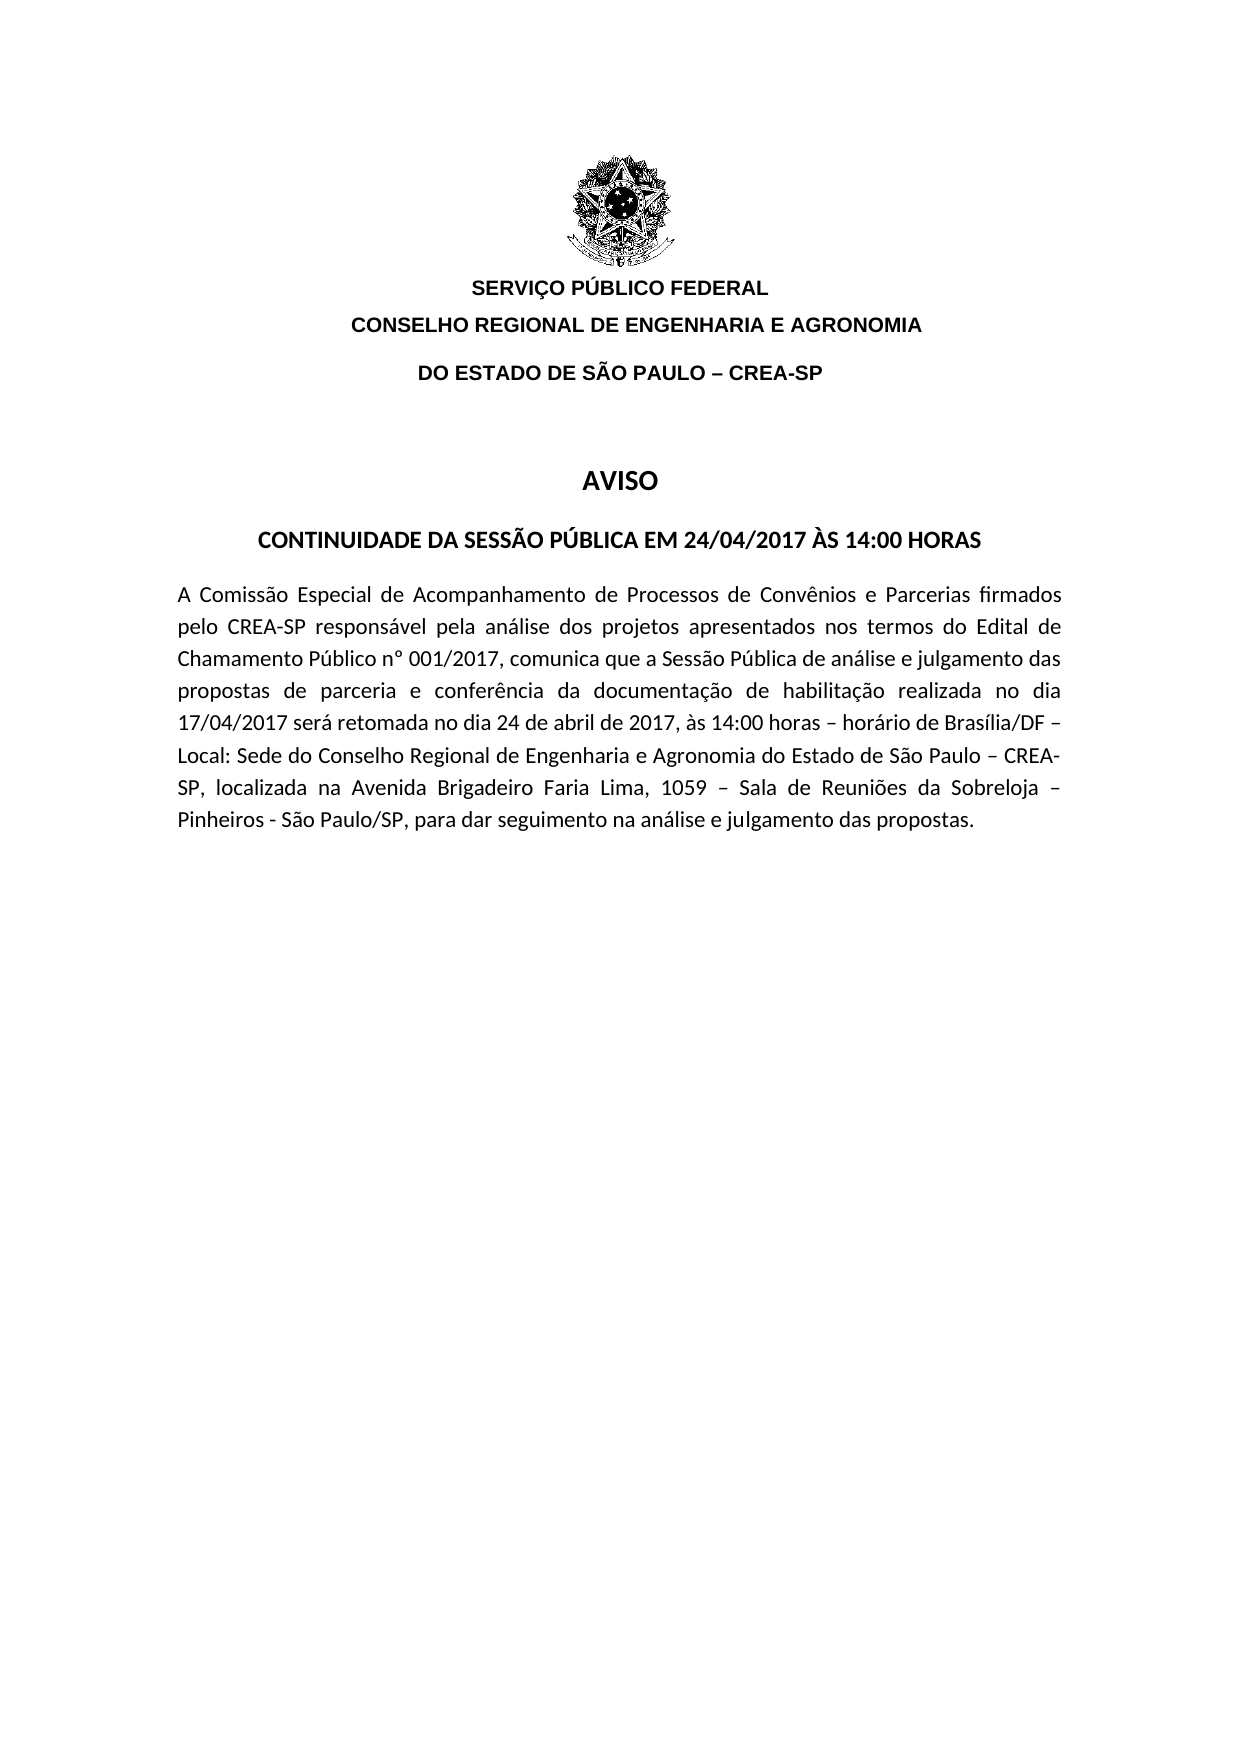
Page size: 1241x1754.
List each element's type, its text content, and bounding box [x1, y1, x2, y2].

text AVISO [177, 462, 1063, 498]
subtitle SERVIÇO PÚBLICO FEDERAL [177, 276, 1063, 300]
text A Comissão Especial de Acompanhamento de Processos de Convênios e Parcerias firmados pelo CREA-SP responsável pela análise dos projetos apresentados nos termos do Edital de Chamamento Público nº 001/2017, comunica que a Sessão Pública de análise e julgamento das propostas de parceria e conferência da documentação de habilitação realizada no dia 17/04/2017 será retomada no dia 24 de abril de 2017, às 14:00 horas – horário de Brasília/DF – Local: Sede do Conselho Regional de Engenharia e Agronomia do Estado de São Paulo – CREA-SP, localizada na Avenida Brigadeiro Faria Lima, 1059 – Sala de Reuniões da Sobreloja – Pinheiros - São Paulo/SP, para dar seguimento na análise e julgamento das propostas. [177, 580, 1063, 833]
text CONTINUIDADE DA SESSÃO PÚBLICA EM 24/04/2017 ÀS 14:00 HORAS [177, 524, 1063, 554]
text CONSELHO REGIONAL DE ENGENHARIA E AGRONOMIA [177, 312, 1096, 336]
picture [559, 147, 681, 276]
text DO ESTADO DE SÃO PAULO – CREA-SP [177, 361, 1063, 385]
